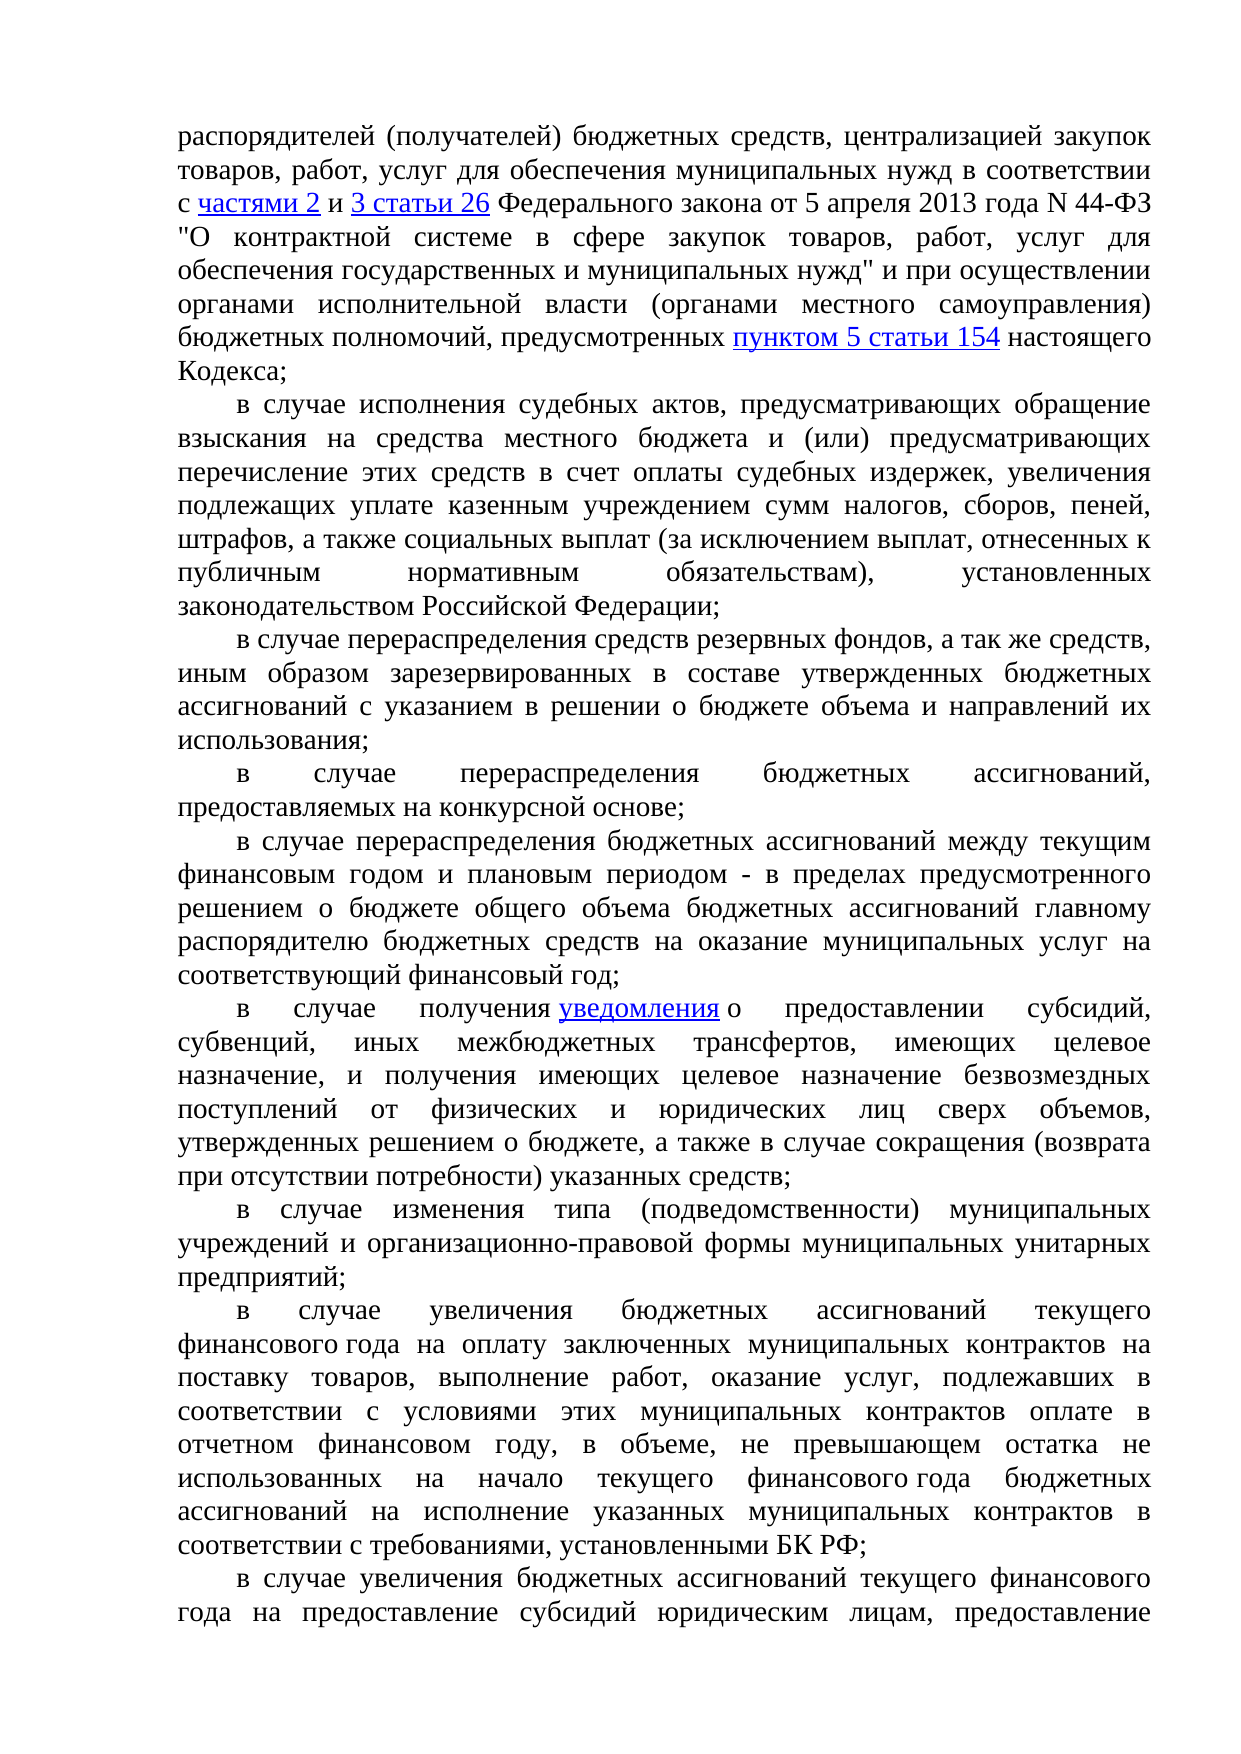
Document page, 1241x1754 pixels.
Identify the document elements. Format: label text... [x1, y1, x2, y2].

text в случае исполнения судебных актов, предусматривающих обращение взыскания на средства местного бюджета и (или) предусматривающих перечисление этих средств в счет оплаты судебных издержек, увеличения подлежащих уплате казенным учреждением сумм налогов, сборов, пеней, штрафов, а также социальных выплат (за исключением выплат, отнесенных к публичным нормативным обязательствам), установленных законодательством Российской Федерации; [177, 387, 1152, 621]
text в случае получения уведомления о предоставлении субсидий, субвенций, иных межбюджетных трансфертов, имеющих целевое назначение, и получения имеющих целевое назначение безвозмездных поступлений от физических и юридических лиц сверх объемов, утвержденных решением о бюджете, а также в случае сокращения (возврата при отсутствии потребности) указанных средств; [177, 990, 1152, 1192]
text в случае изменения типа (подведомственности) муниципальных учреждений и организационно-правовой формы муниципальных унитарных предприятий; [177, 1192, 1152, 1292]
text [177, 1561, 1152, 1628]
text в случае перераспределения бюджетных ассигнований, предоставляемых на конкурсной основе; [177, 756, 1152, 823]
text в случае перераспределения средств резервных фондов, а так же средств, иным образом зарезервированных в составе утвержденных бюджетных ассигнований с указанием в решении о бюджете объема и направлений их использования; [177, 621, 1152, 756]
text в случае перераспределения бюджетных ассигнований между текущим финансовым годом и плановым периодом - в пределах предусмотренного решением о бюджете общего объема бюджетных ассигнований главному распорядителю бюджетных средств на оказание муниципальных услуг на соответствующий финансовый год; [177, 823, 1152, 990]
text в случае увеличения бюджетных ассигнований текущего финансового года на оплату заключенных муниципальных контрактов на поставку товаров, выполнение работ, оказание услуг, подлежавших в соответствии с условиями этих муниципальных контрактов оплате в отчетном финансовом году, в объеме, не превышающем остатка не использованных на начало текущего финансового года бюджетных ассигнований на исполнение указанных муниципальных контрактов в соответствии с требованиями, установленными БК РФ; [177, 1292, 1152, 1561]
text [177, 118, 1152, 387]
